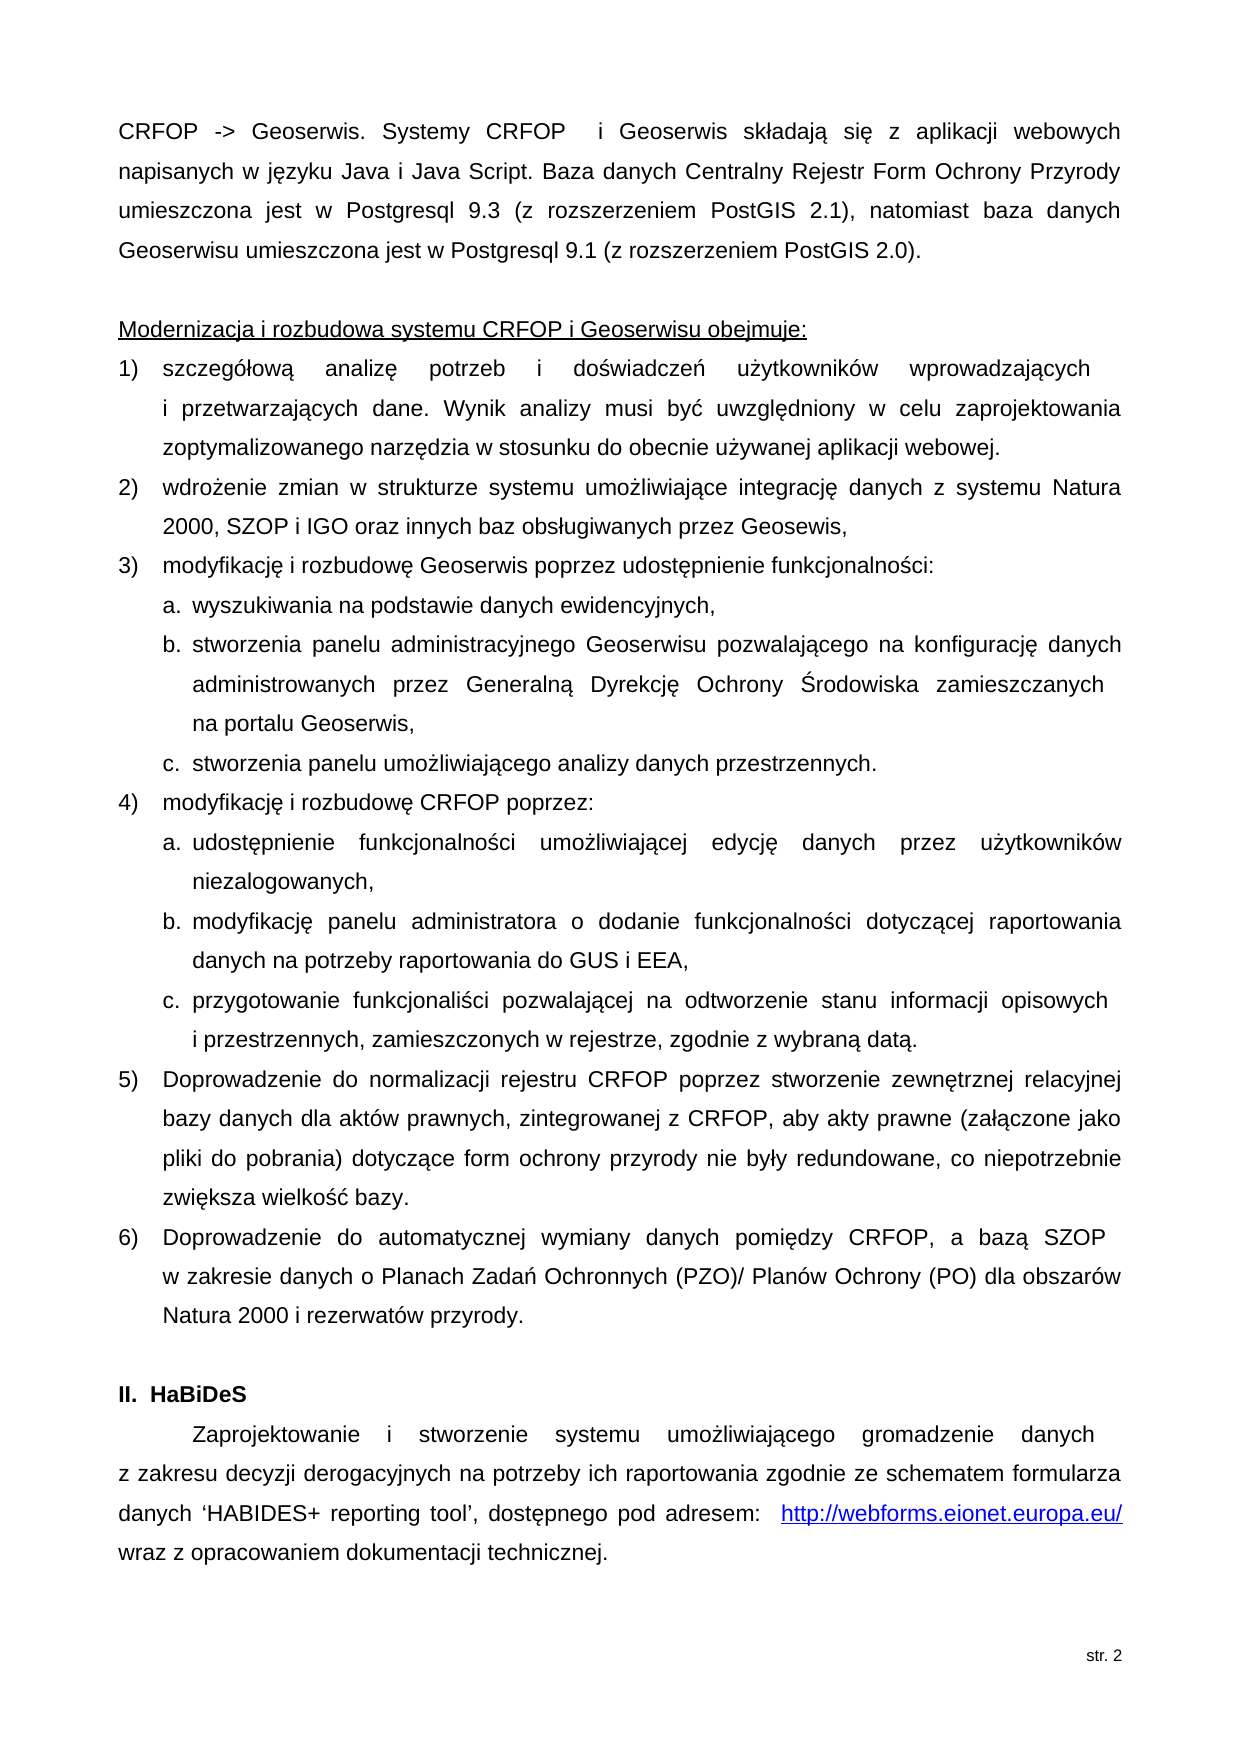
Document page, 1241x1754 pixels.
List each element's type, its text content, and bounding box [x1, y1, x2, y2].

text Zaprojektowanie i stworzenie systemu umożliwiającego gromadzenie danych z zakresu decyzji derogacyjnych na potrzeby ich raportowania zgodnie ze schematem formularza danych ‘HABIDES+ reporting tool’, dostępnego pod adresem: http://webforms.eionet.europa.eu/ wraz z opracowaniem dokumentacji technicznej. [118, 1421, 1122, 1566]
list modyfikację i rozbudowę Geoserwis poprzez udostępnienie funkcjonalności: [118, 552, 1122, 579]
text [118, 118, 1122, 263]
list Doprowadzenie do automatycznej wymiany danych pomiędzy CRFOP, a bazą SZOP w zakresie danych o Planach Zadań Ochronnych (PZO)/ Planów Ochrony (PO) dla obszarów Natura 2000 i rezerwatów przyrody. [118, 1223, 1122, 1329]
list wdrożenie zmian w strukturze systemu umożliwiające integrację danych z systemu Natura 2000, SZOP i IGO oraz innych baz obsługiwanych przez Geosewis, [118, 473, 1122, 539]
list modyfikację i rozbudowę CRFOP poprzez: [118, 789, 1122, 816]
list wyszukiwania na podstawie danych ewidencyjnych, [162, 592, 1122, 618]
list modyfikację panelu administratora o dodanie funkcjonalności dotyczącej raportowania danych na potrzeby raportowania do GUS i EEA, [162, 908, 1122, 973]
list stworzenia panelu administracyjnego Geoserwisu pozwalającego na konfigurację danych administrowanych przez Generalną Dyrekcję Ochrony Środowiska zamieszczanych na portalu Geoserwis, [162, 631, 1122, 737]
text Modernizacja i rozbudowa systemu CRFOP i Geoserwisu obejmuje: [118, 316, 1122, 342]
list szczegółową analizę potrzeb i doświadczeń użytkowników wprowadzających i przetwarzających dane. Wynik analizy musi być uwzględniony w celu zaprojektowania zoptymalizowanego narzędzia w stosunku do obecnie używanej aplikacji webowej. [118, 355, 1122, 460]
list Doprowadzenie do normalizacji rejestru CRFOP poprzez stworzenie zewnętrznej relacyjnej bazy danych dla aktów prawnych, zintegrowanej z CRFOP, aby akty prawne (załączone jako pliki do pobrania) dotyczące form ochrony przyrody nie były redundowane, co niepotrzebnie zwiększa wielkość bazy. [118, 1066, 1122, 1210]
list przygotowanie funkcjonaliści pozwalającej na odtworzenie stanu informacji opisowych i przestrzennych, zamieszczonych w rejestrze, zgodnie z wybraną datą. [162, 987, 1122, 1052]
text II. HaBiDeS [118, 1381, 1122, 1408]
list stworzenia panelu umożliwiającego analizy danych przestrzennych. [162, 750, 1122, 776]
list udostępnienie funkcjonalności umożliwiającej edycję danych przez użytkowników niezalogowanych, [162, 829, 1122, 894]
